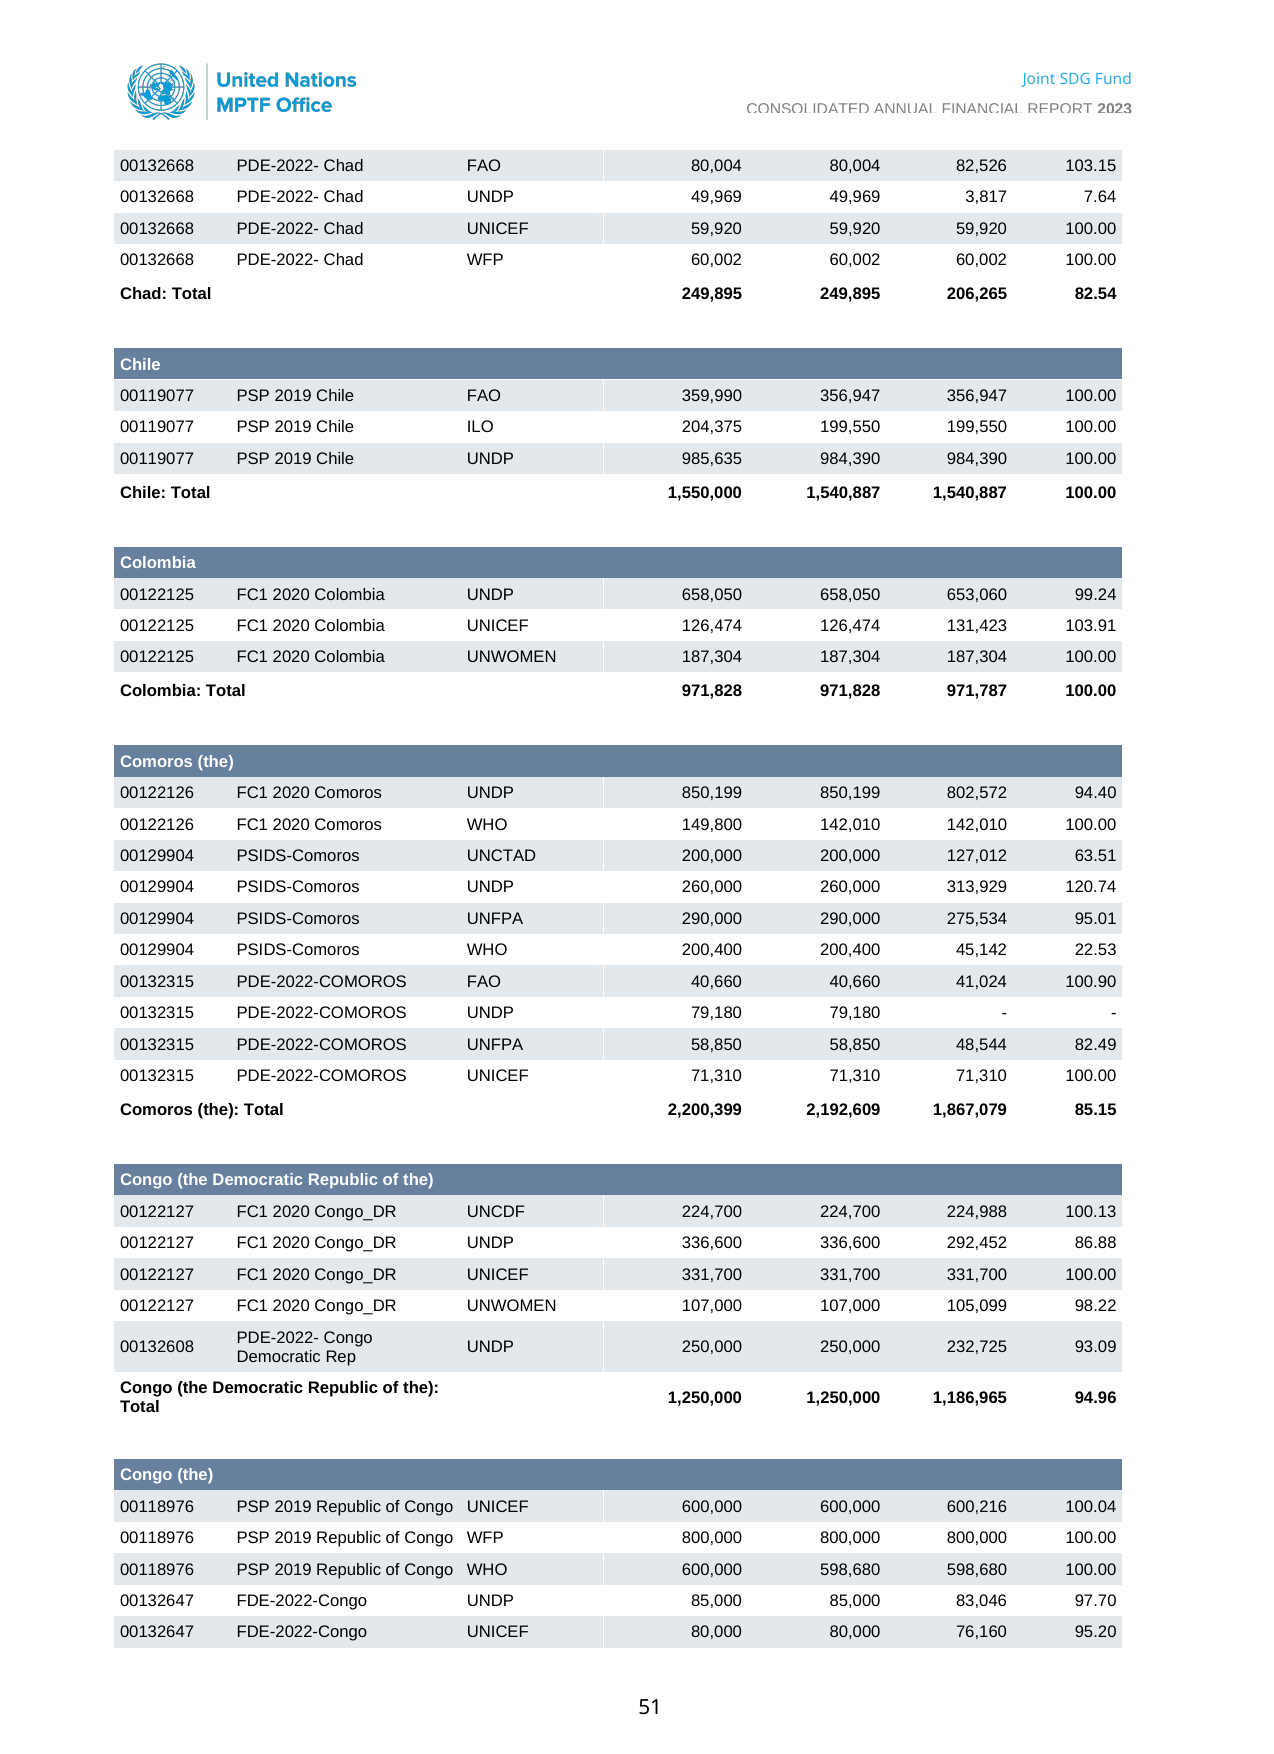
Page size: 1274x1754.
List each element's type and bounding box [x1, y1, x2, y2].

picture [119, 61, 363, 122]
table_cell [0, 150, 1240, 1648]
